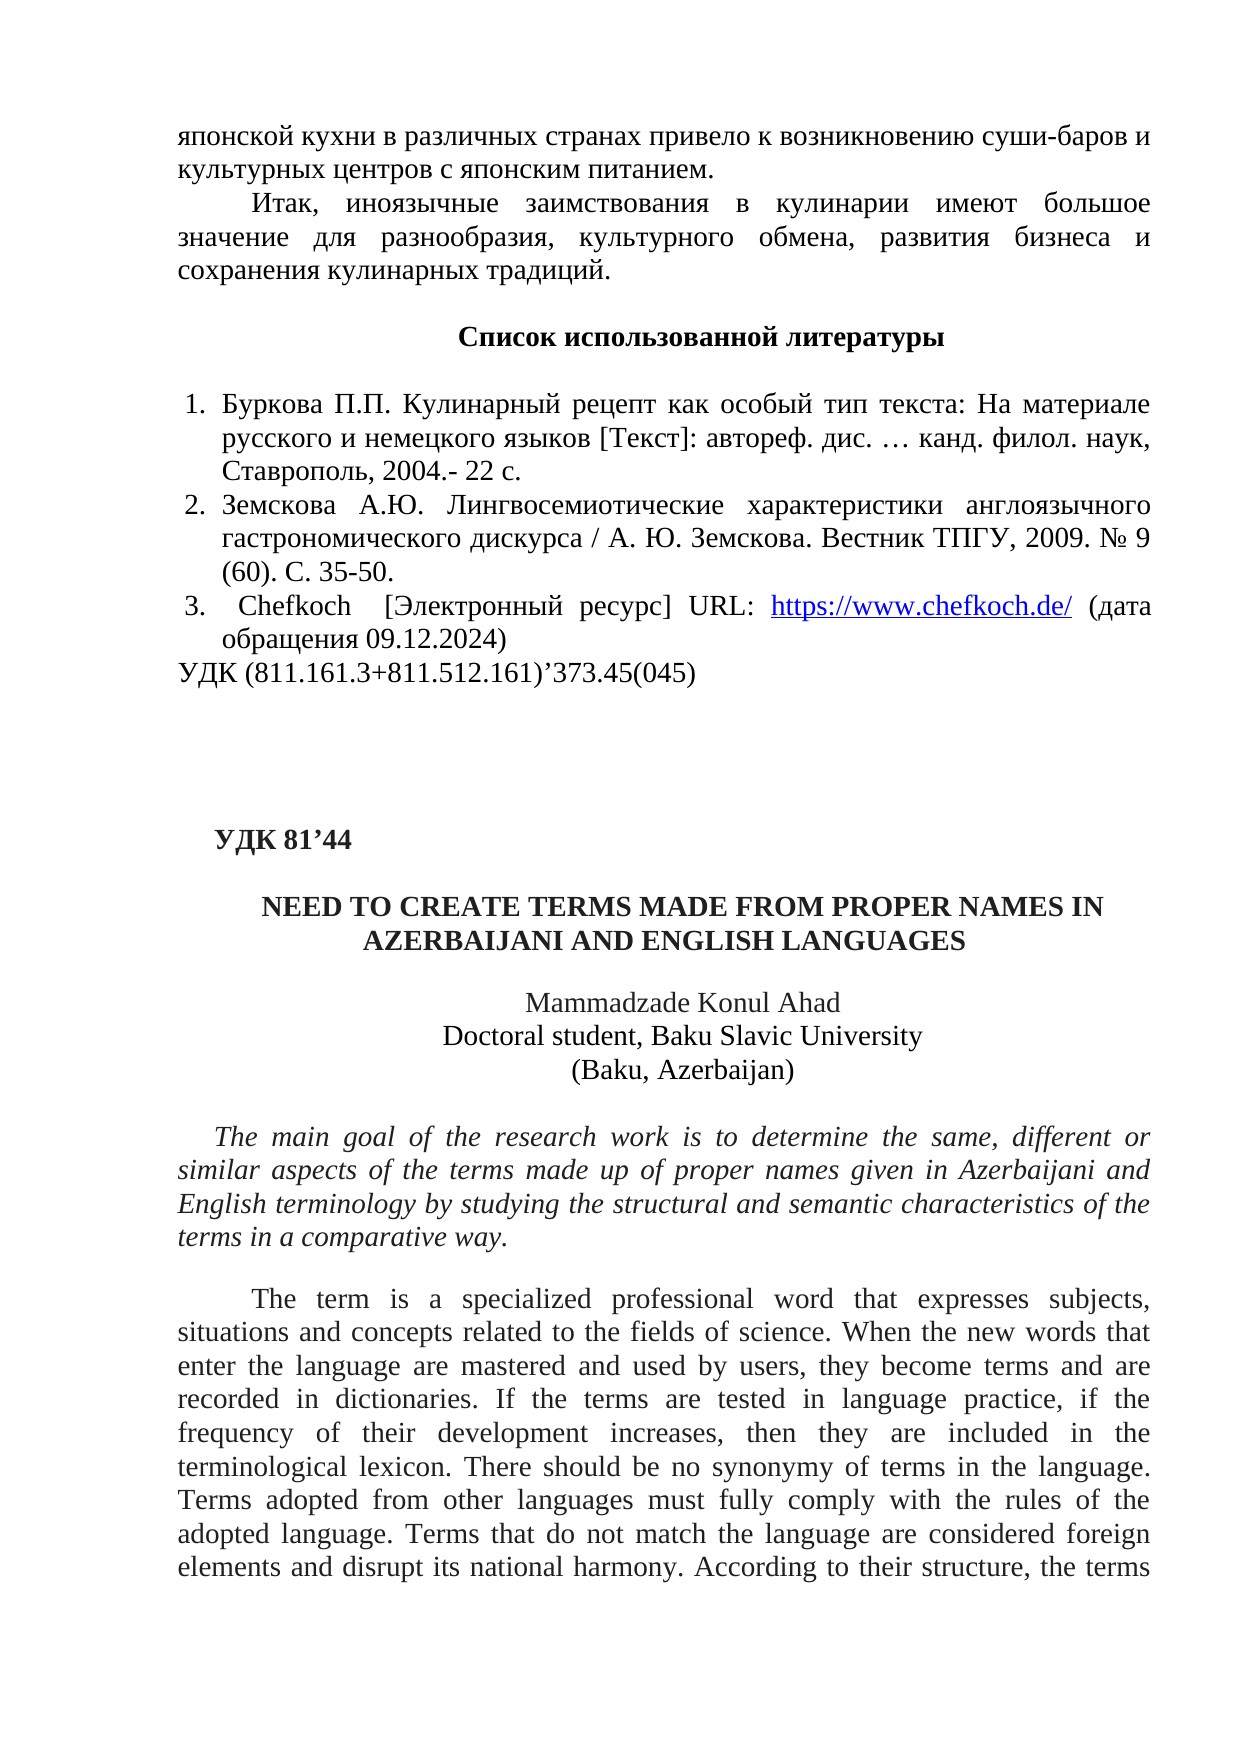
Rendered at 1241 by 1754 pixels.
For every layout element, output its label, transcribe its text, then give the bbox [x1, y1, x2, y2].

list Земскова А.Ю. Лингвосемиотические характеристики англоязычного гастрономического дискурса / А. Ю. Земскова. Вестник ТПГУ, 2009. № 9 (60). С. 35-50. [184, 487, 1152, 588]
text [177, 1281, 1152, 1583]
list Буркова П.П. Кулинарный рецепт как особый тип текста: На материале русского и немецкого языков [Текст]: автореф. дис. … канд. филол. наук, Ставрополь, 2004.- 22 с. [184, 386, 1152, 487]
text (Baku, Azerbaijan) [177, 1052, 1152, 1085]
text УДК 81’44 [177, 822, 1152, 856]
list Chefkoch [Электронный ресурс] URL: https://www.chefkoch.de/ (дата обращения 09.12.2024) [184, 588, 1152, 655]
text Список использованной литературы [177, 319, 1152, 353]
text Mammadzade Konul Ahad [177, 985, 1152, 1018]
text Итак, иноязычные заимствования в кулинарии имеют большое значение для разнообразия, культурного обмена, развития бизнеса и сохранения кулинарных традиций. [177, 185, 1152, 286]
text УДК (811.161.3+811.512.161)’373.45(045) [177, 655, 1152, 688]
text Doctoral student, Baku Slavic University [177, 1018, 1152, 1052]
text NEED TO CREATE TERMS MADE FROM PROPER NAMES IN AZERBAIJANI AND ENGLISH LANGUAGES [177, 889, 1152, 957]
text The main goal of the research work is to determine the same, different or similar aspects of the terms made up of proper names given in Azerbaijani and English terminology by studying the structural and semantic characteristics of the terms in a comparative way. [177, 1119, 1152, 1253]
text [177, 118, 1152, 185]
